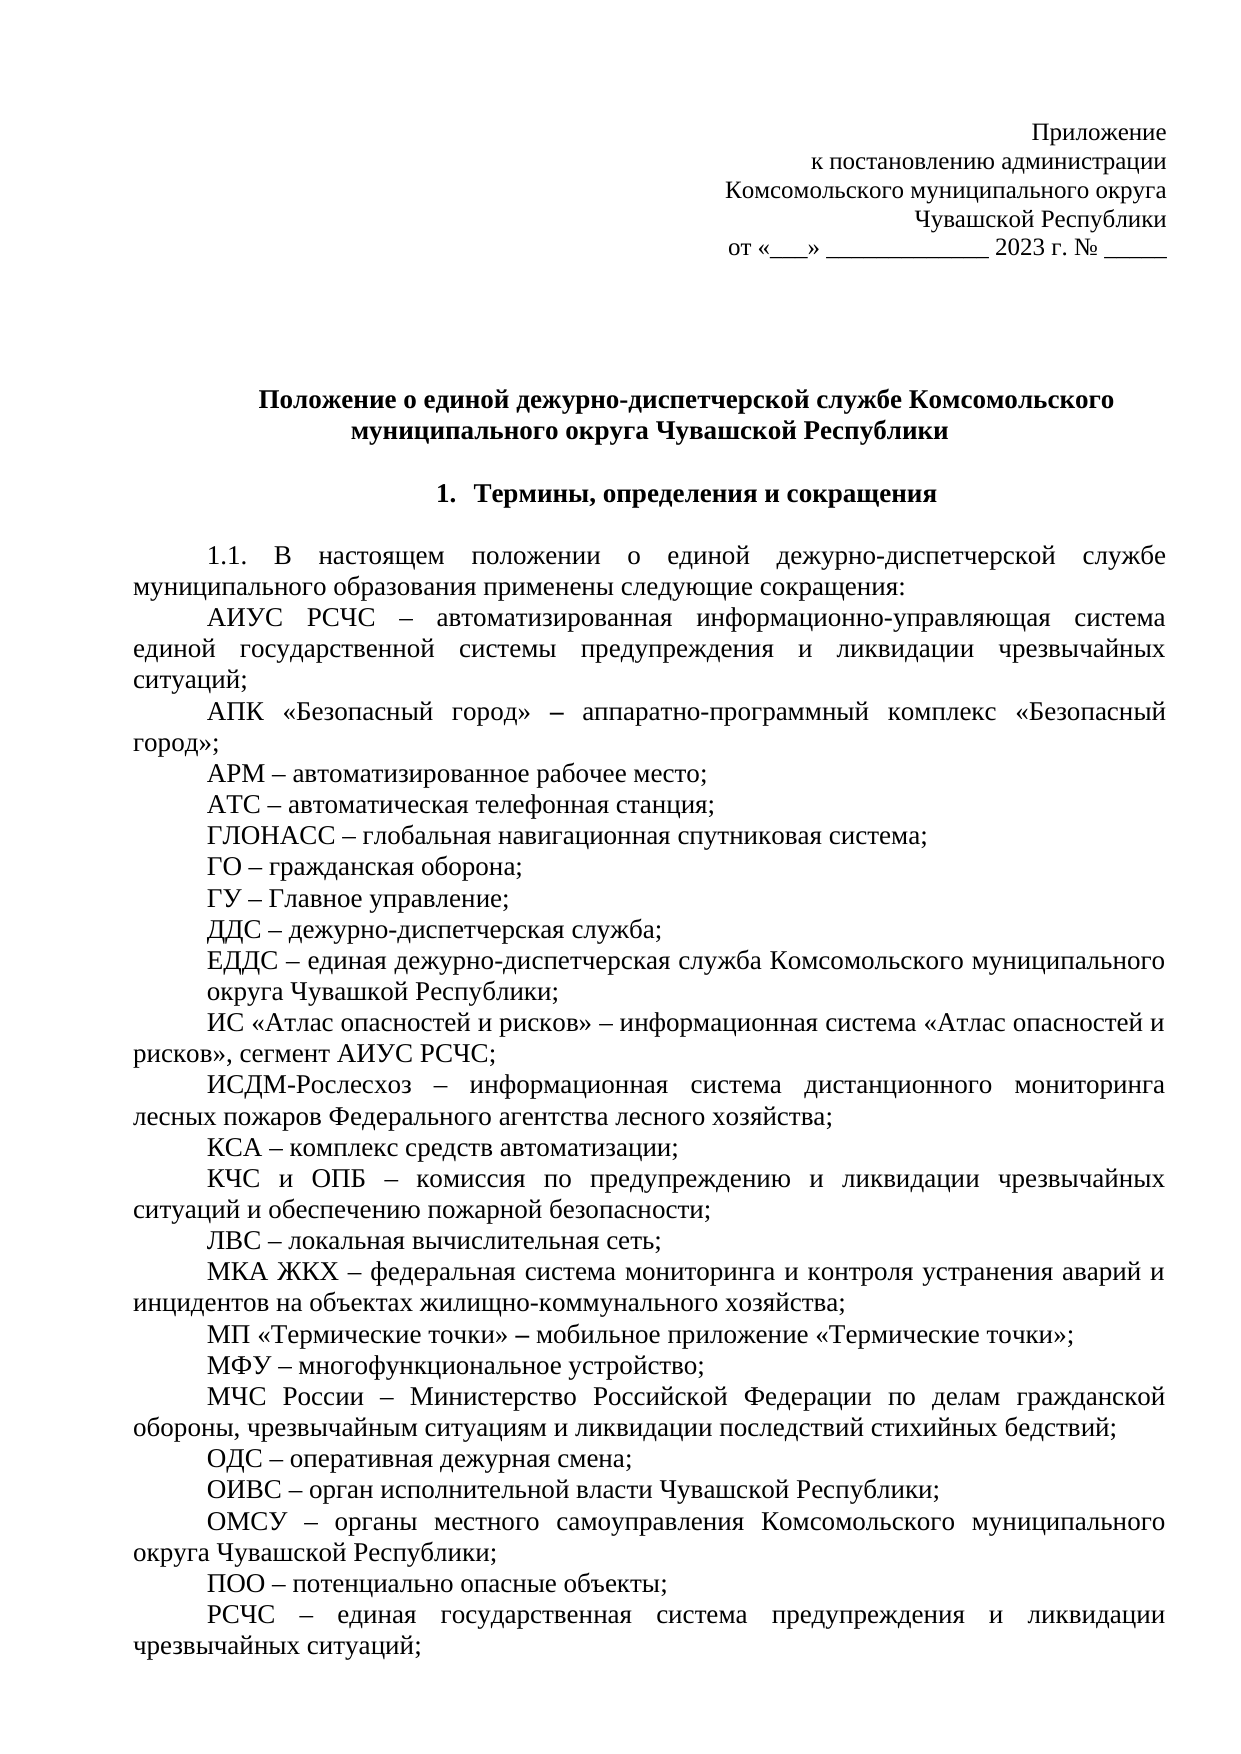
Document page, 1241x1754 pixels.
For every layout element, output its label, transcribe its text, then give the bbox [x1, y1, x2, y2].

text АТС – автоматическая телефонная станция; [133, 788, 1167, 819]
text ОМСУ – органы местного самоуправления Комсомольского муниципального округа Чувашской Республики; [133, 1504, 1167, 1567]
text МКА ЖКХ – федеральная система мониторинга и контроля устранения аварий и инцидентов на объектах жилищно-коммунального хозяйства; [133, 1255, 1167, 1318]
text МФУ – многофункциональное устройство; [133, 1349, 1167, 1380]
text ГУ – Главное управление; [133, 882, 1167, 913]
text Чувашской Республики [133, 204, 1167, 232]
text МЧС России – Министерство Российской Федерации по делам гражданской обороны, чрезвычайным ситуациям и ликвидации последствий стихийных бедствий; [133, 1380, 1167, 1442]
text к постановлению администрации [133, 146, 1167, 175]
text ДДС – дежурно-диспетчерская служба; [133, 913, 1167, 944]
text от «___» _____________ 2023 г. № _____ [133, 232, 1167, 261]
text ИС «Атлас опасностей и рисков» – информационная система «Атлас опасностей и рисков», сегмент АИУС РСЧС; [133, 1006, 1167, 1068]
text КЧС и ОПБ – комиссия по предупреждению и ликвидации чрезвычайных ситуаций и обеспечению пожарной безопасности; [133, 1162, 1167, 1224]
text АИУС РСЧС – автоматизированная информационно-управляющая система единой государственной системы предупреждения и ликвидации чрезвычайных ситуаций; [133, 601, 1167, 695]
text ГО – гражданская оборона; [133, 851, 1167, 882]
text АПК «Безопасный город» – аппаратно-программный комплекс «Безопасный город»; [133, 695, 1167, 757]
text МП «Термические точки» – мобильное приложение «Термические точки»; [133, 1318, 1167, 1349]
text 1.1. В настоящем положении о единой дежурно-диспетчерской службе муниципального образования применены следующие сокращения: [133, 539, 1167, 601]
text ЛВС – локальная вычислительная сеть; [133, 1224, 1167, 1255]
text РСЧС – единая государственная система предупреждения и ликвидации чрезвычайных ситуаций; [133, 1598, 1167, 1660]
text ОИВС – орган исполнительной власти Чувашской Республики; [133, 1473, 1167, 1504]
text Положение о единой дежурно-диспетчерской службе Комсомольского муниципального округа Чувашской Республики [133, 383, 1167, 446]
text ОДС – оперативная дежурная смена; [133, 1442, 1167, 1473]
text ГЛОНАСС – глобальная навигационная спутниковая система; [133, 819, 1167, 851]
text КСА – комплекс средств автоматизации; [133, 1131, 1167, 1162]
text АРМ – автоматизированное рабочее место; [133, 757, 1167, 788]
text ЕДДС – единая дежурно-диспетчерская служба Комсомольского муниципального округа Чувашкой Республики; [207, 944, 1167, 1006]
text Приложение [133, 117, 1167, 146]
list Термины, определения и сокращения [207, 477, 1167, 508]
text ИСДМ-Рослесхоз – информационная система дистанционного мониторинга лесных пожаров Федерального агентства лесного хозяйства; [133, 1068, 1167, 1131]
text ПОО – потенциально опасные объекты; [133, 1567, 1167, 1598]
text Комсомольского муниципального округа [133, 175, 1167, 204]
